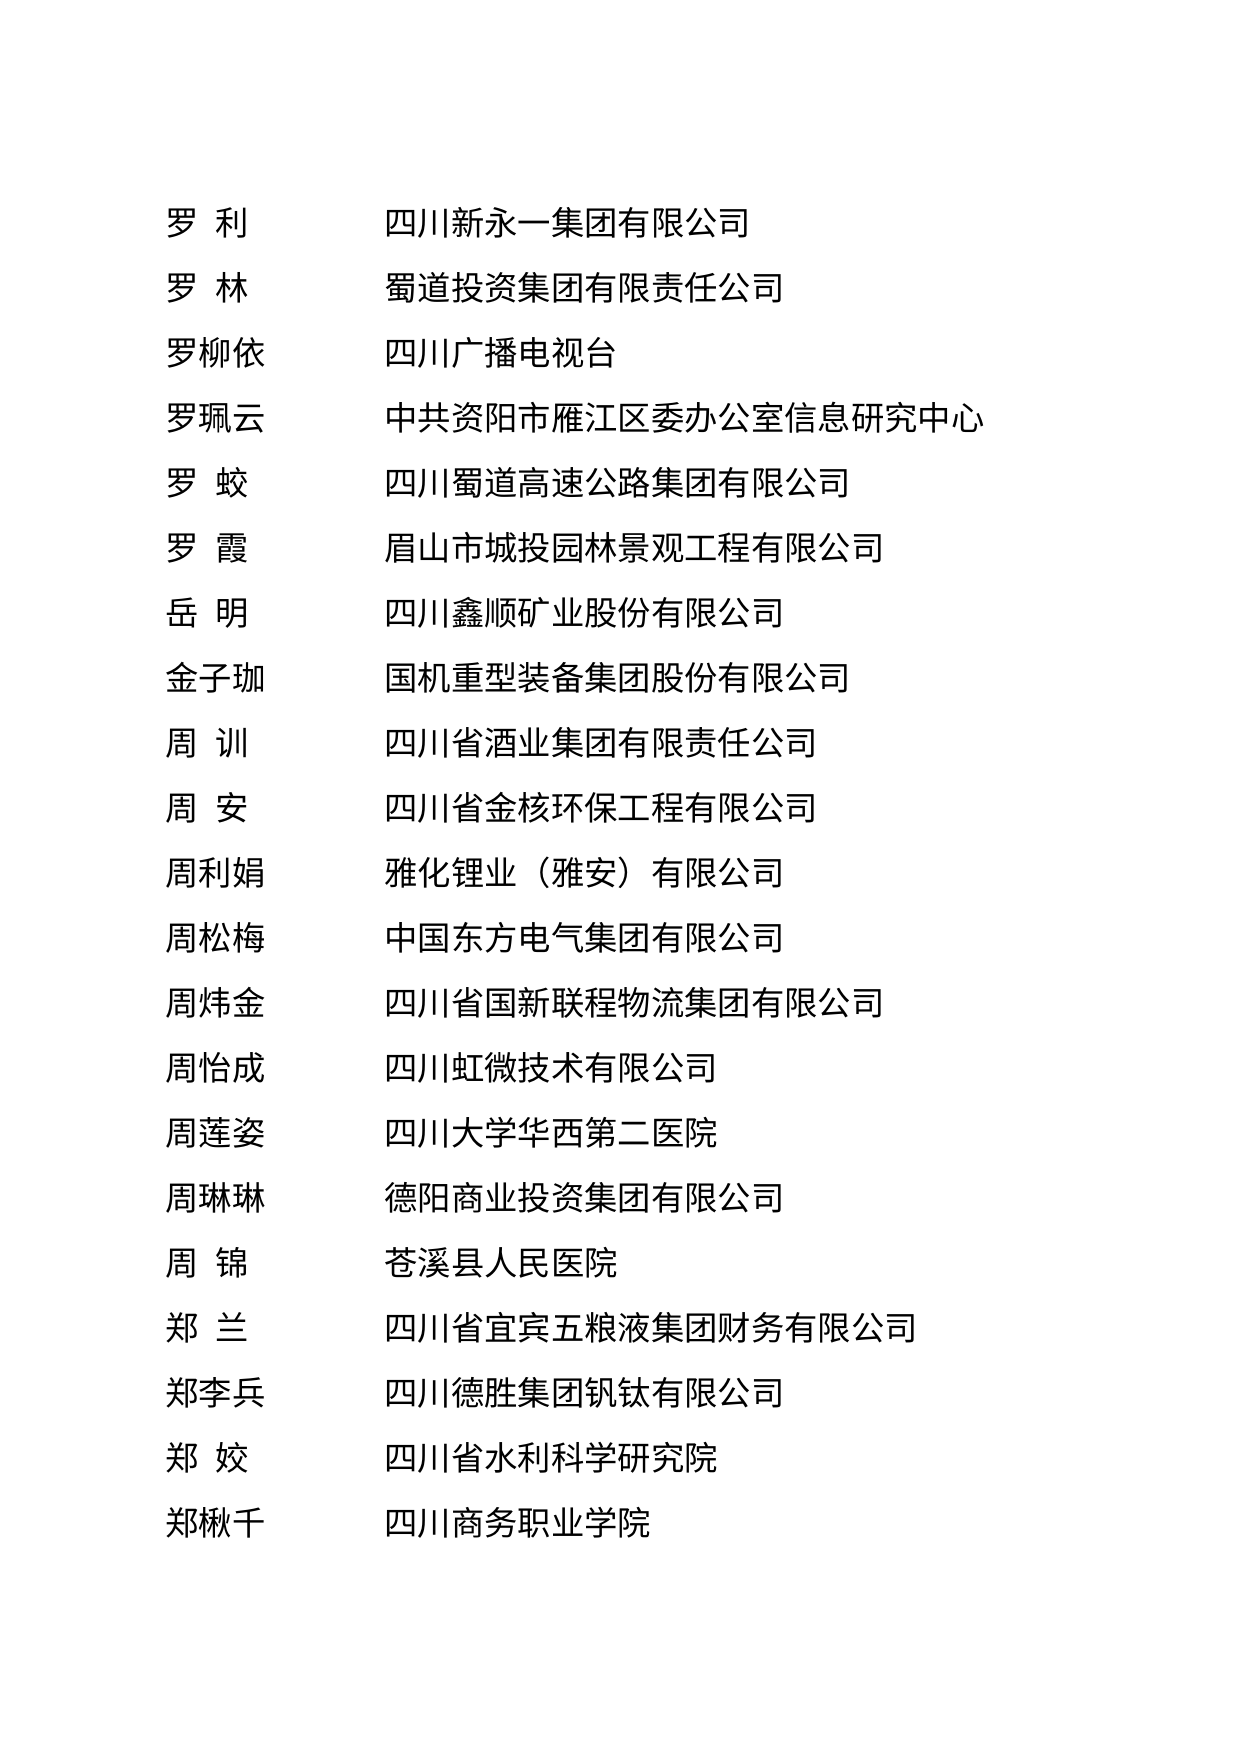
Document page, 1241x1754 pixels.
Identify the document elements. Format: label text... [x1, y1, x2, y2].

text 周训 四川省酒业集团有限责任公司 [165, 708, 1087, 773]
text 周利娟 雅化锂业（雅安）有限公司 [165, 838, 1087, 903]
text 郑楸千 四川商务职业学院 [165, 1488, 1087, 1553]
text 金子珈 国机重型装备集团股份有限公司 [165, 643, 1087, 708]
text 罗柳依 四川广播电视台 [165, 318, 1087, 383]
text 周炜金 四川省国新联程物流集团有限公司 [165, 968, 1087, 1033]
text 罗珮云 中共资阳市雁江区委办公室信息研究中心 [165, 383, 1087, 448]
text 郑李兵 四川德胜集团钒钛有限公司 [165, 1358, 1087, 1423]
text 郑姣 四川省水利科学研究院 [165, 1423, 1087, 1488]
text 周怡成 四川虹微技术有限公司 [165, 1033, 1087, 1098]
text 周松梅 中国东方电气集团有限公司 [165, 903, 1087, 968]
text 周安 四川省金核环保工程有限公司 [165, 773, 1087, 838]
text 罗蛟 四川蜀道高速公路集团有限公司 [165, 448, 1087, 513]
text 郑兰 四川省宜宾五粮液集团财务有限公司 [165, 1293, 1087, 1358]
text 罗林 蜀道投资集团有限责任公司 [165, 253, 1087, 318]
text 周锦 苍溪县人民医院 [165, 1228, 1087, 1293]
text 罗霞 眉山市城投园林景观工程有限公司 [165, 513, 1087, 578]
text 周琳琳 德阳商业投资集团有限公司 [165, 1163, 1087, 1228]
text 罗利 四川新永一集团有限公司 [165, 188, 1087, 253]
text 周莲姿 四川大学华西第二医院 [165, 1098, 1087, 1163]
text 岳明 四川鑫顺矿业股份有限公司 [165, 578, 1087, 643]
